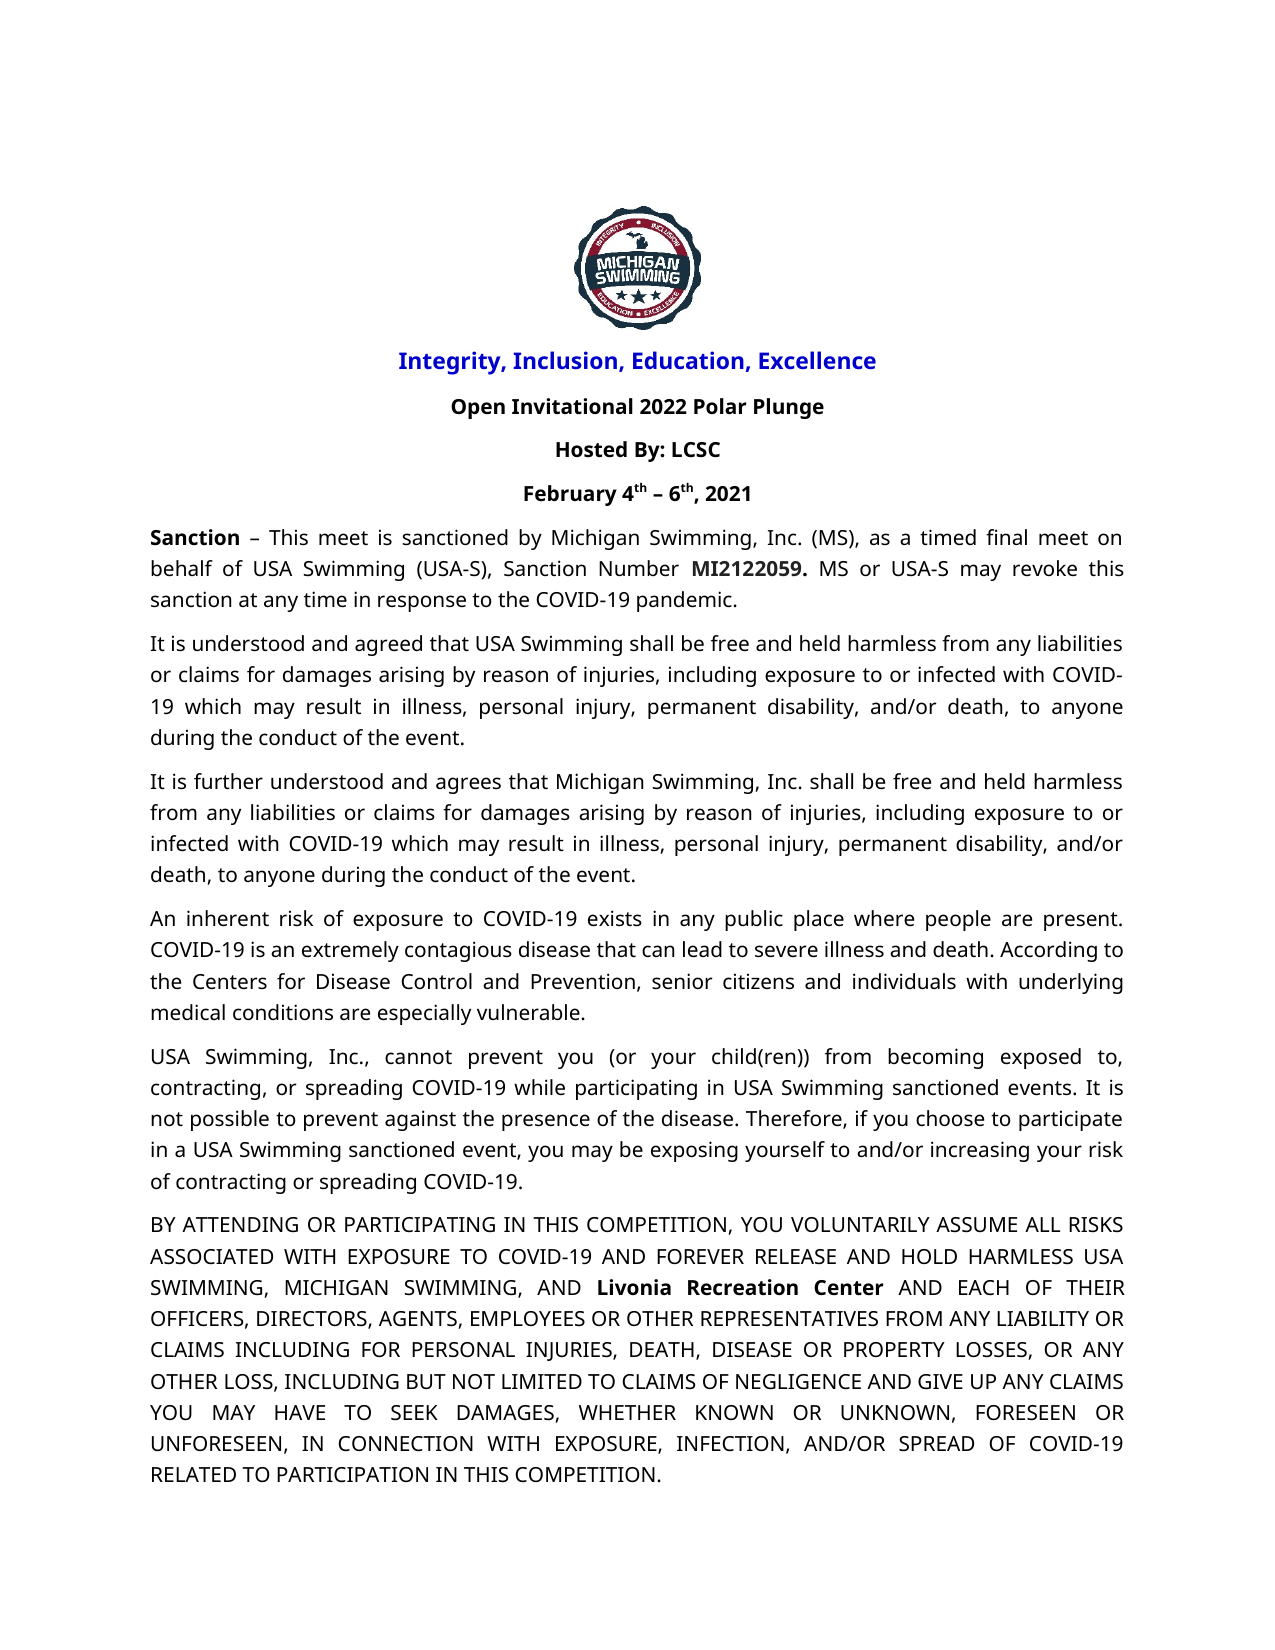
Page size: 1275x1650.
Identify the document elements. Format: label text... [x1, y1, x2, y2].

text Sanction – This meet is sanctioned by Michigan Swimming, Inc. (MS), as a timed final meet on behalf of USA Swimming (USA-S), Sanction Number MI2122059. MS or USA-S may revoke this sanction at any time in response to the COVID-19 pandemic. [150, 523, 1125, 614]
text It is further understood and agrees that Michigan Swimming, Inc. shall be free and held harmless from any liabilities or claims for damages arising by reason of injuries, including exposure to or infected with COVID-19 which may result in illness, personal injury, permanent disability, and/or death, to anyone during the conduct of the event. [150, 767, 1125, 889]
text Hosted By: LCSC [150, 436, 1125, 464]
text Open Invitational 2022 Polar Plunge [150, 392, 1125, 420]
text USA Swimming, Inc., cannot prevent you (or your child(ren)) from becoming exposed to, contracting, or spreading COVID-19 while participating in USA Swimming sanctioned events. It is not possible to prevent against the presence of the disease. Therefore, if you choose to participate in a USA Swimming sanctioned event, you may be exposing yourself to and/or increasing your risk of contracting or spreading COVID-19. [150, 1042, 1125, 1195]
text Integrity, Inclusion, Education, Excellence [150, 345, 1125, 376]
text BY ATTENDING OR PARTICIPATING IN THIS COMPETITION, YOU VOLUNTARILY ASSUME ALL RISKS ASSOCIATED WITH EXPOSURE TO COVID-19 AND FOREVER RELEASE AND HOLD HARMLESS USA SWIMMING, MICHIGAN SWIMMING, AND Livonia Recreation Center AND EACH OF THEIR OFFICERS, DIRECTORS, AGENTS, EMPLOYEES OR OTHER REPRESENTATIVES FROM ANY LIABILITY OR CLAIMS INCLUDING FOR PERSONAL INJURIES, DEATH, DISEASE OR PROPERTY LOSSES, OR ANY OTHER LOSS, INCLUDING BUT NOT LIMITED TO CLAIMS OF NEGLIGENCE AND GIVE UP ANY CLAIMS YOU MAY HAVE TO SEEK DAMAGES, WHETHER KNOWN OR UNKNOWN, FORESEEN OR UNFORESEEN, IN CONNECTION WITH EXPOSURE, INFECTION, AND/OR SPREAD OF COVID-19 RELATED TO PARTICIPATION IN THIS COMPETITION. [150, 1211, 1125, 1489]
picture [573, 206, 702, 330]
text February 4th – 6th, 2021 [150, 479, 1125, 508]
text An inherent risk of exposure to COVID-19 exists in any public place where people are present. COVID-19 is an extremely contagious disease that can lead to severe illness and death. According to the Centers for Disease Control and Prevention, senior citizens and individuals with underlying medical conditions are especially vulnerable. [150, 904, 1125, 1027]
text It is understood and agreed that USA Swimming shall be free and held harmless from any liabilities or claims for damages arising by reason of injuries, including exposure to or infected with COVID-19 which may result in illness, personal injury, permanent disability, and/or death, to anyone during the conduct of the event. [150, 629, 1125, 752]
